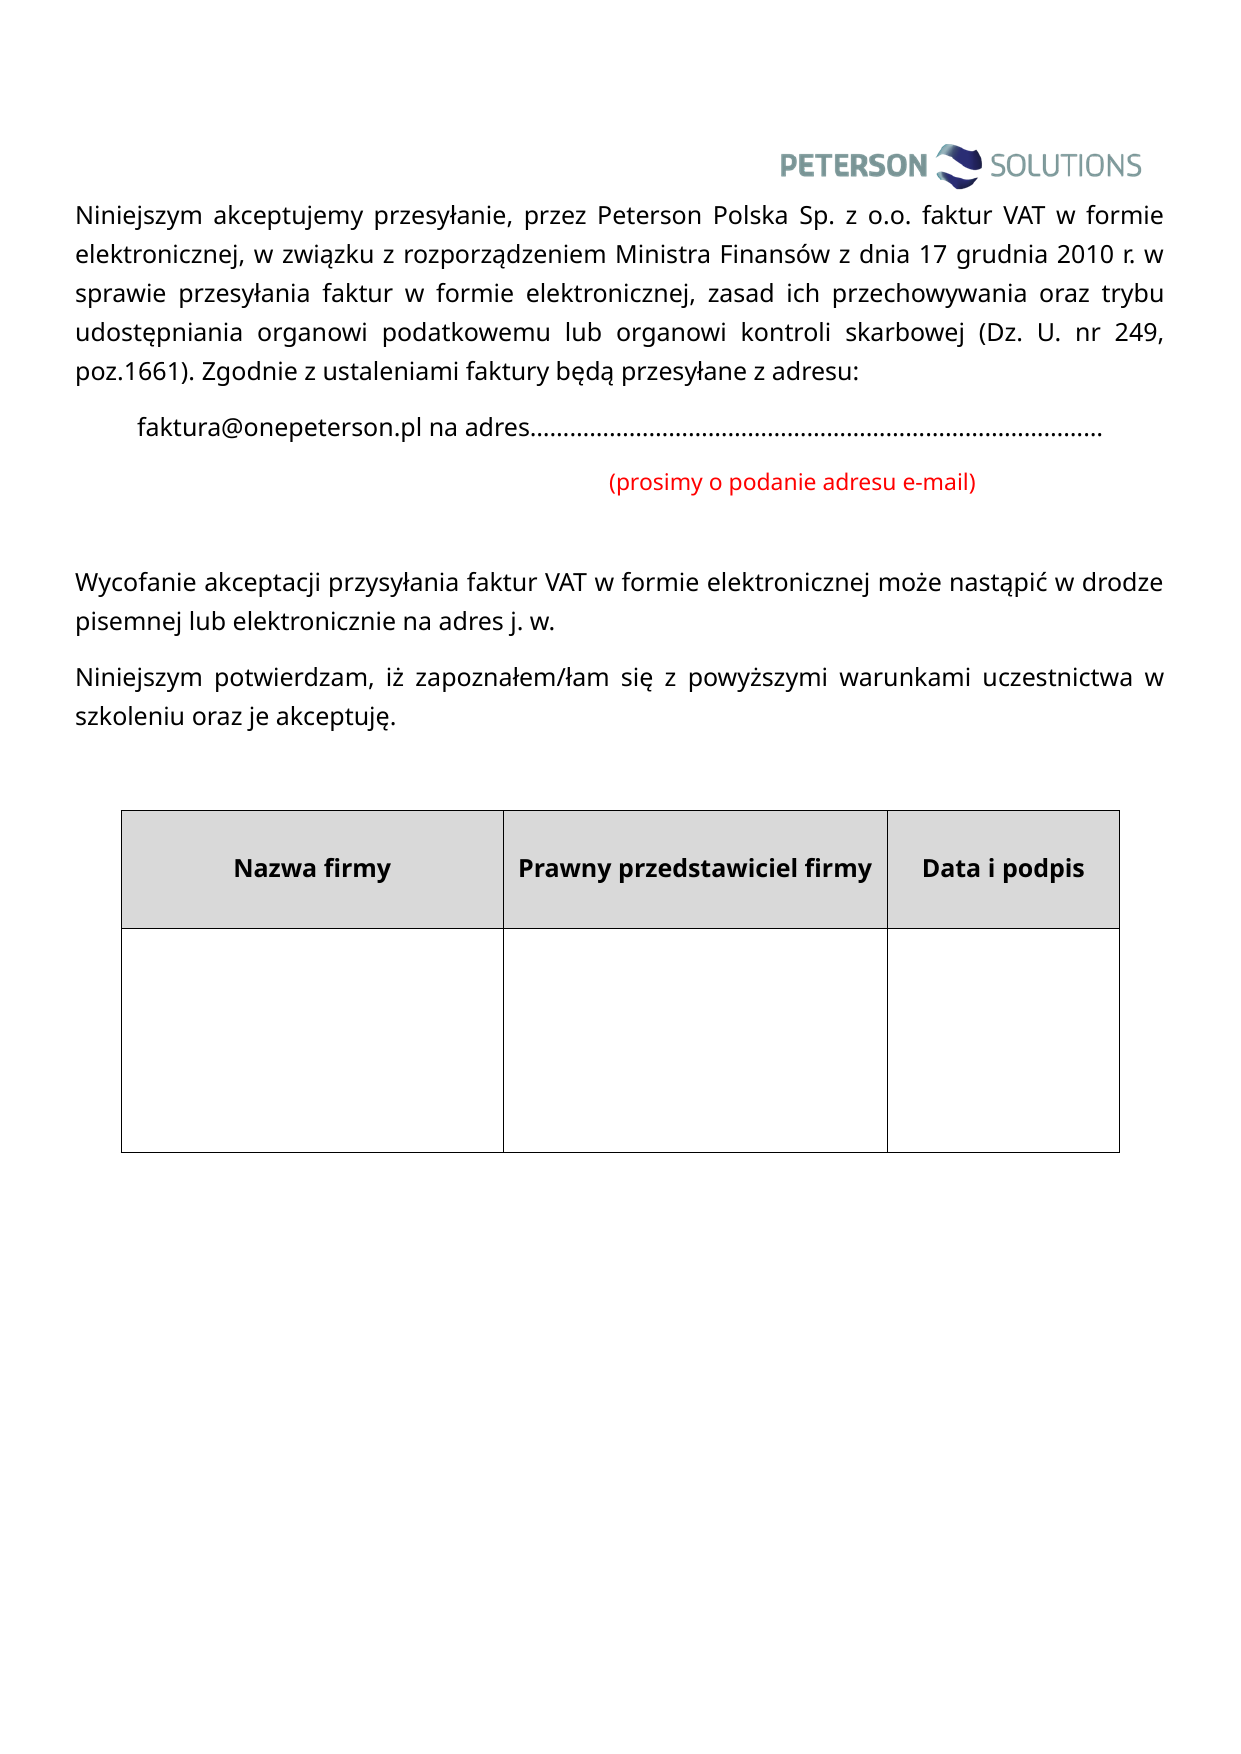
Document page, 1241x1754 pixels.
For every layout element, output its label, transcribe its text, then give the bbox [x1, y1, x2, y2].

text Niniejszym akceptujemy przesyłanie, przez Peterson Polska Sp. z o.o. faktur VAT w formie elektronicznej, w związku z rozporządzeniem Ministra Finansów z dnia 17 grudnia 2010 r. w sprawie przesyłania faktur w formie elektronicznej, zasad ich przechowywania oraz trybu udostępniania organowi podatkowemu lub organowi kontroli skarbowej (Dz. U. nr 249, poz.1661). Zgodnie z ustaleniami faktury będą przesyłane z adresu: [75, 198, 1165, 388]
table_header Data i podpis [888, 811, 1119, 928]
text faktura@onepeterson.pl na adres…………………………………………………………………………… [75, 410, 1165, 444]
table_header Prawny przedstawiciel firmy [504, 811, 887, 928]
table_cell [504, 929, 887, 1152]
text (prosimy o podanie adresu e-mail) [75, 466, 1165, 497]
text Niniejszym potwierdzam, iż zapoznałem/łam się z powyższymi warunkami uczestnictwa w szkoleniu oraz je akceptuję. [75, 659, 1165, 733]
table_cell [122, 929, 503, 1152]
table_cell [888, 929, 1119, 1152]
picture [75, 73, 1206, 198]
table_header Nazwa firmy [122, 811, 503, 928]
text Wycofanie akceptacji przysyłania faktur VAT w formie elektronicznej może nastąpić w drodze pisemnej lub elektronicznie na adres j. w. [75, 564, 1165, 638]
